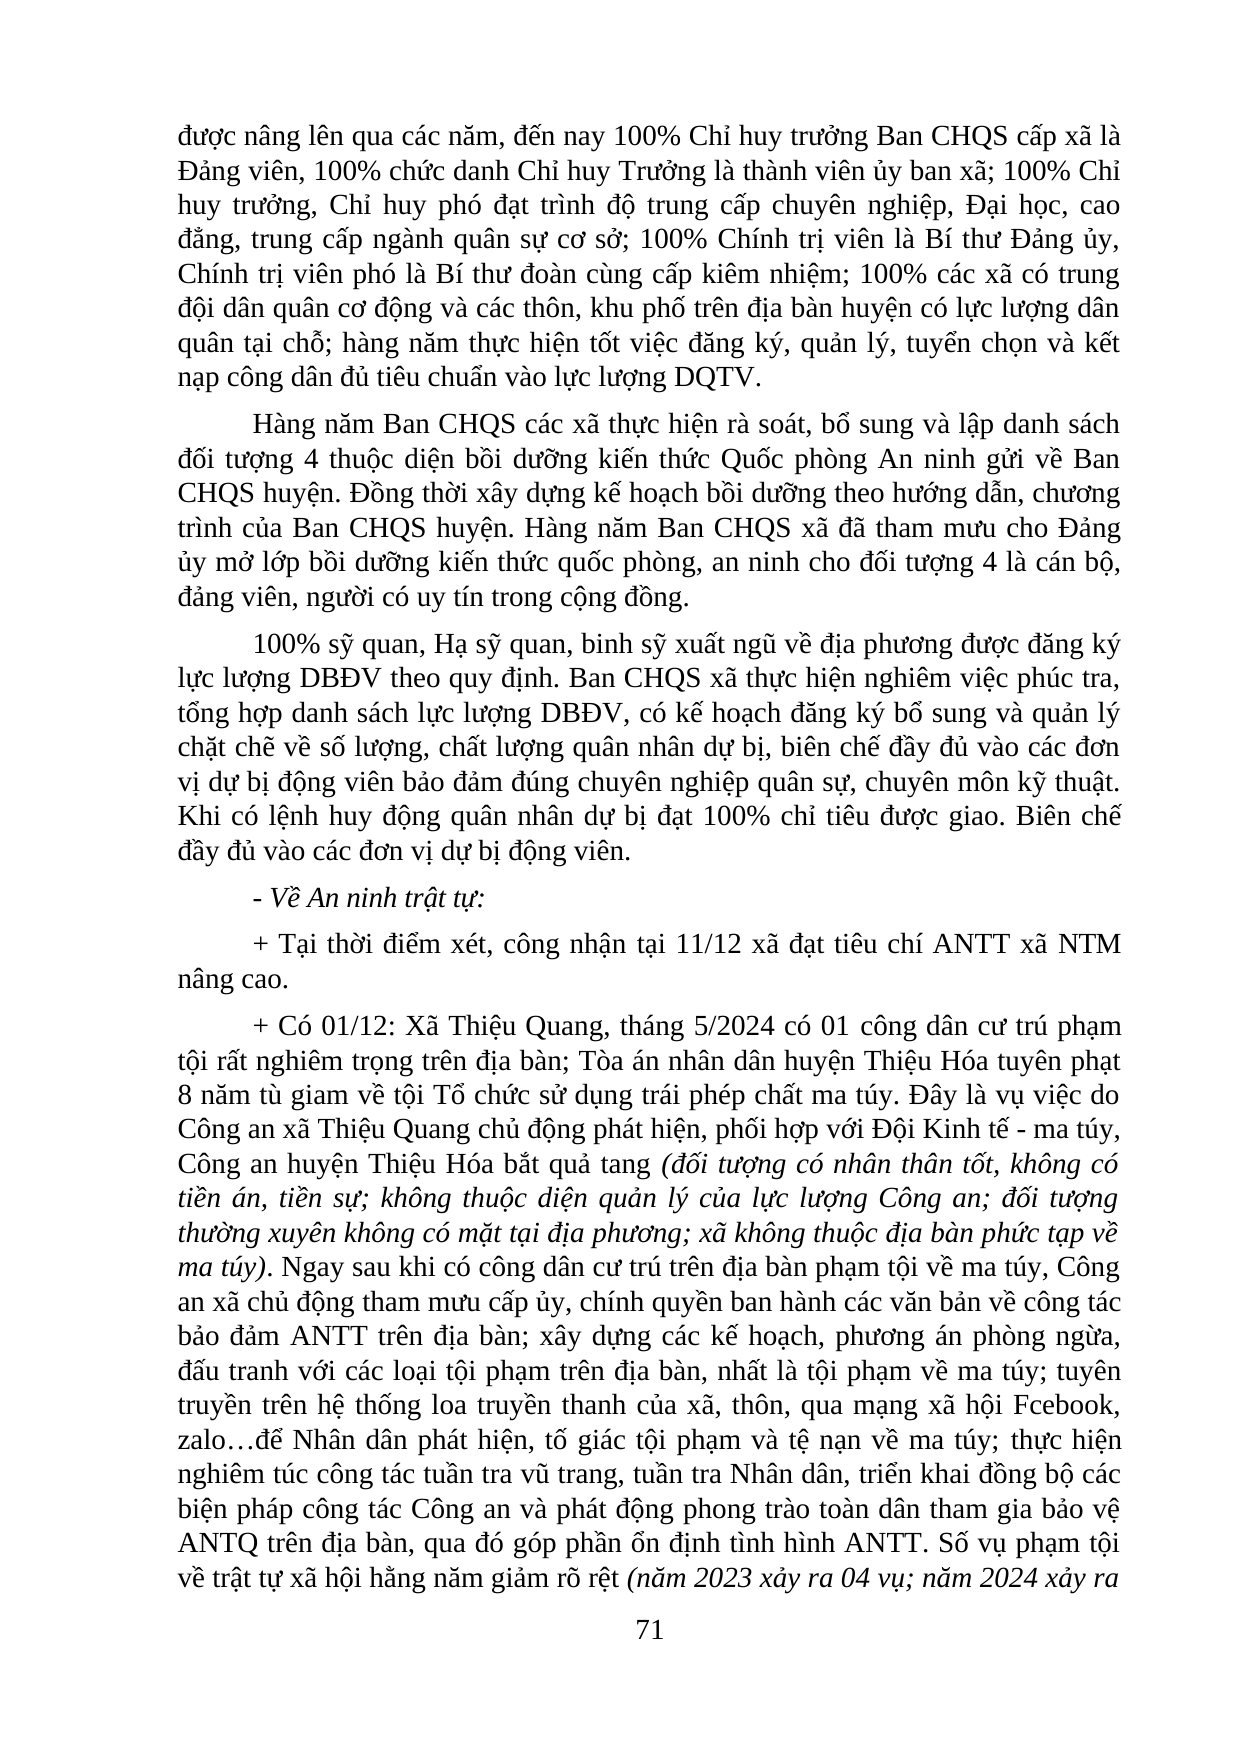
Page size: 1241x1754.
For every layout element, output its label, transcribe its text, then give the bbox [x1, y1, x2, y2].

text - Về An ninh trật tự: [177, 880, 1122, 913]
text 100% sỹ quan, Hạ sỹ quan, binh sỹ xuất ngũ về địa phương được đăng ký lực lượng DBĐV theo quy định. Ban CHQS xã thực hiện nghiêm việc phúc tra, tổng hợp danh sách lực lượng DBĐV, có kế hoạch đăng ký bổ sung và quản lý chặt chẽ về số lượng, chất lượng quân nhân dự bị, biên chế đầy đủ vào các đơn vị dự bị động viên bảo đảm đúng chuyên nghiệp quân sự, chuyên môn kỹ thuật. Khi có lệnh huy động quân nhân dự bị đạt 100% chỉ tiêu được giao. Biên chế đầy đủ vào các đơn vị dự bị động viên. [177, 626, 1122, 866]
text + Tại thời điểm xét, công nhận tại 11/12 xã đạt tiêu chí ANTT xã NTM nâng cao. [177, 927, 1122, 995]
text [177, 118, 1122, 393]
text Hàng năm Ban CHQS các xã thực hiện rà soát, bổ sung và lập danh sách đối tượng 4 thuộc diện bồi dưỡng kiến thức Quốc phòng An ninh gửi về Ban CHQS huyện. Đồng thời xây dựng kế hoạch bồi dưỡng theo hướng dẫn, chương trình của Ban CHQS huyện. Hàng năm Ban CHQS xã đã tham mưu cho Đảng ủy mở lớp bồi dưỡng kiến thức quốc phòng, an ninh cho đối tượng 4 là cán bộ, đảng viên, người có uy tín trong cộng đồng. [177, 406, 1122, 612]
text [177, 1008, 1122, 1593]
